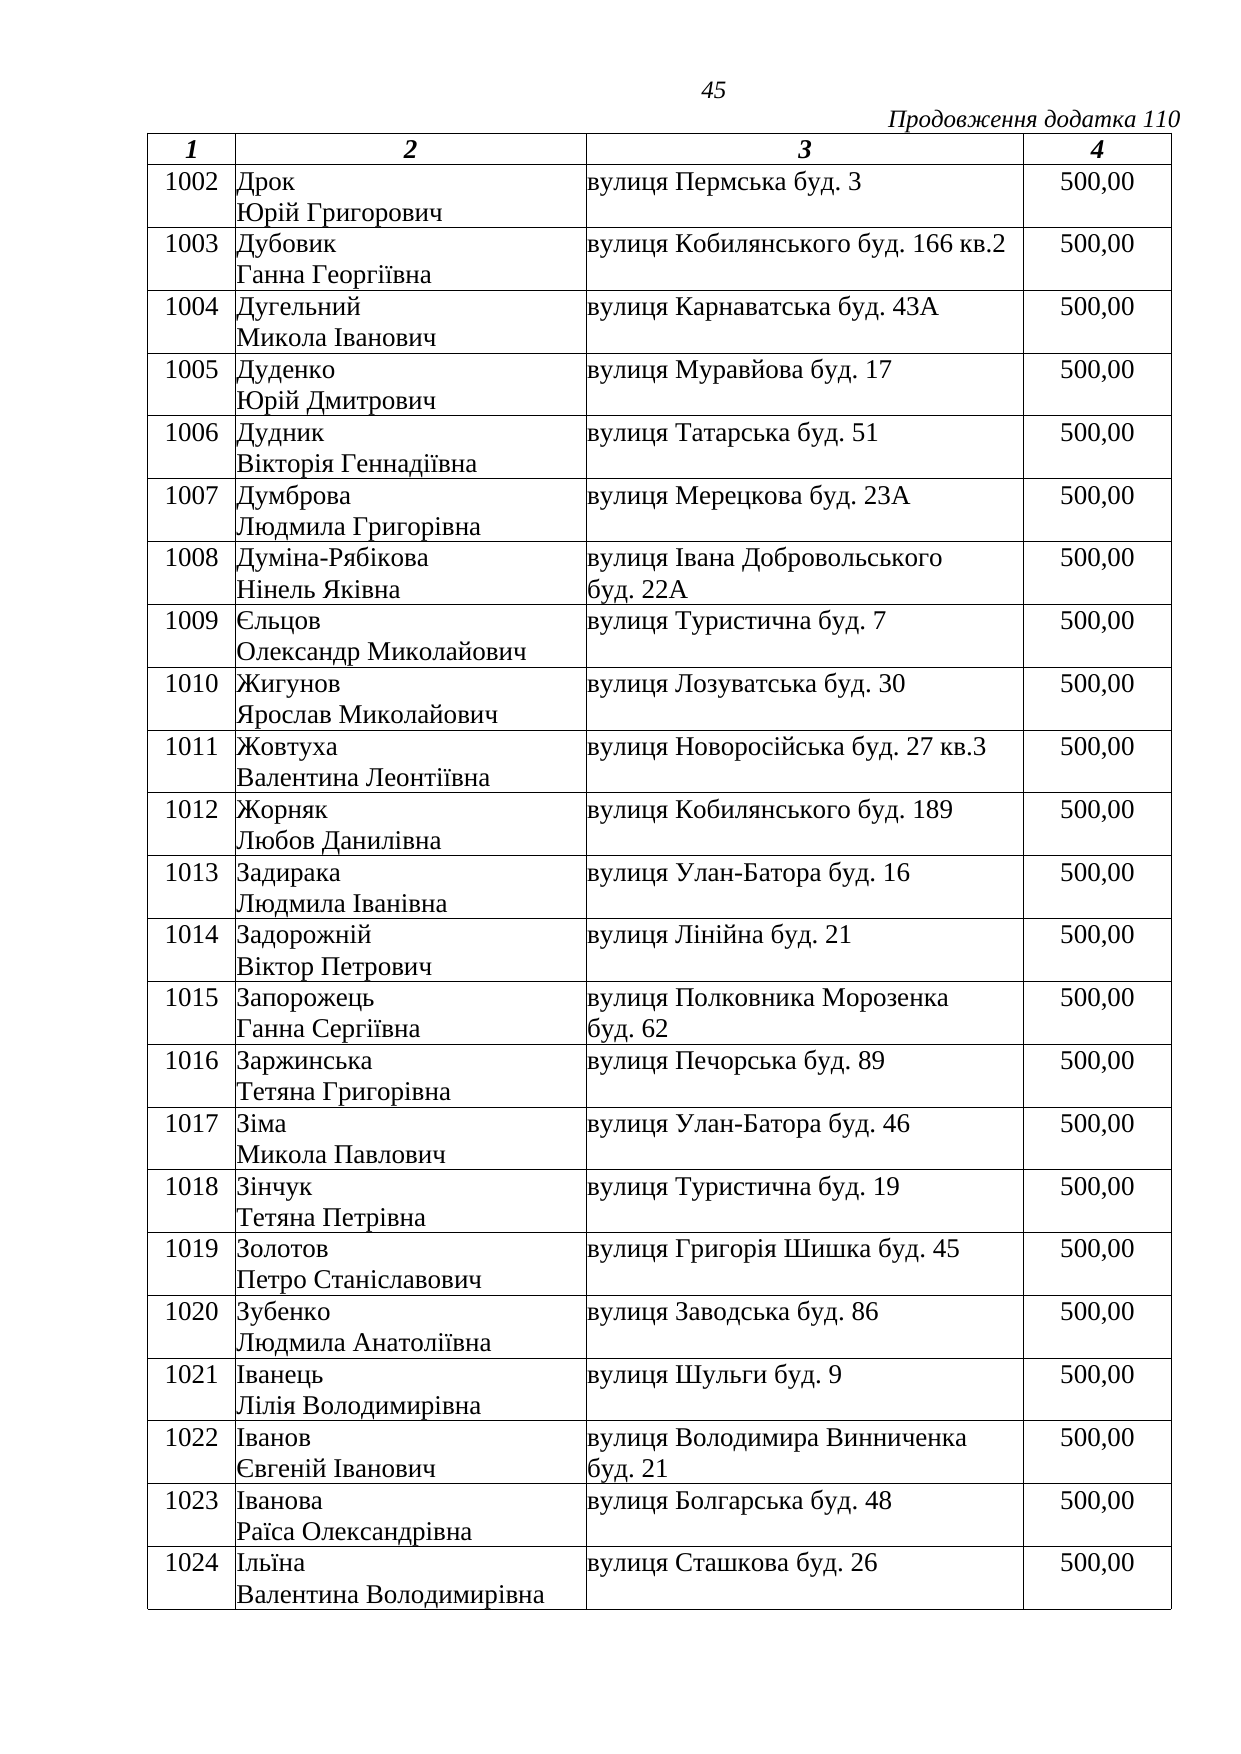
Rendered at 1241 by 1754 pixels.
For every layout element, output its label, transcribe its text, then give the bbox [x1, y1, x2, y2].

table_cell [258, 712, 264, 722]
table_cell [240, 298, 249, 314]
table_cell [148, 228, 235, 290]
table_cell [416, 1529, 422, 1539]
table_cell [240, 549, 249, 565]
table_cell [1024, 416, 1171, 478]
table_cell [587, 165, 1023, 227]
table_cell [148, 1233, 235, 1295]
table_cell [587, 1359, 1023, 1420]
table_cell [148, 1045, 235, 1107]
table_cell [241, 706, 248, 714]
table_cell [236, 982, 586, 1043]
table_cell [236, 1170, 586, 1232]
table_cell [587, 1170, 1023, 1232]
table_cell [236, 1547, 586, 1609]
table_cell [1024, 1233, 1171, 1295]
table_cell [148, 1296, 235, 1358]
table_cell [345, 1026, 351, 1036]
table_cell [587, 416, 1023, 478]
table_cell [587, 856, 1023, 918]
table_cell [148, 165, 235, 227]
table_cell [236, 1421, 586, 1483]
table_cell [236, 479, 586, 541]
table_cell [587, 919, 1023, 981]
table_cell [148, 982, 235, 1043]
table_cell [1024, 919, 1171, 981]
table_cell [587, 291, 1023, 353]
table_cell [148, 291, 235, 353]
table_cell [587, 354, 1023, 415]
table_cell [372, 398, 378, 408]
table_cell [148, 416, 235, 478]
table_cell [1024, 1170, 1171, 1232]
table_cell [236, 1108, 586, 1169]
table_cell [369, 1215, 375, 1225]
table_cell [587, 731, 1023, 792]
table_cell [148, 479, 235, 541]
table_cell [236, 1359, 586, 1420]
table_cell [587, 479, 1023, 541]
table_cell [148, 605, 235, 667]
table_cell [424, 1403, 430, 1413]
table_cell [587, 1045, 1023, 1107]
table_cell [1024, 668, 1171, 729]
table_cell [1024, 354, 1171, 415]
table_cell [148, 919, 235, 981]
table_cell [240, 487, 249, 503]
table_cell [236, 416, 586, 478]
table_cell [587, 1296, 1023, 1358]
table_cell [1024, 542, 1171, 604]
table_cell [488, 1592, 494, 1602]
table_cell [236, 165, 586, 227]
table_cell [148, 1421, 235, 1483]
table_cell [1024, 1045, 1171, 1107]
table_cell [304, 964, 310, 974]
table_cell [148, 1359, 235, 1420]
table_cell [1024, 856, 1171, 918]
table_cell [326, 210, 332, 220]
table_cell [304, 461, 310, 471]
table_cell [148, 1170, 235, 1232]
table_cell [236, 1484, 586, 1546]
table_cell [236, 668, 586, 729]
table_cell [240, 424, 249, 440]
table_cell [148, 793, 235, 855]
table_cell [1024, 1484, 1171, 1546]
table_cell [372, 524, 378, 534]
table_header 1 [148, 134, 235, 164]
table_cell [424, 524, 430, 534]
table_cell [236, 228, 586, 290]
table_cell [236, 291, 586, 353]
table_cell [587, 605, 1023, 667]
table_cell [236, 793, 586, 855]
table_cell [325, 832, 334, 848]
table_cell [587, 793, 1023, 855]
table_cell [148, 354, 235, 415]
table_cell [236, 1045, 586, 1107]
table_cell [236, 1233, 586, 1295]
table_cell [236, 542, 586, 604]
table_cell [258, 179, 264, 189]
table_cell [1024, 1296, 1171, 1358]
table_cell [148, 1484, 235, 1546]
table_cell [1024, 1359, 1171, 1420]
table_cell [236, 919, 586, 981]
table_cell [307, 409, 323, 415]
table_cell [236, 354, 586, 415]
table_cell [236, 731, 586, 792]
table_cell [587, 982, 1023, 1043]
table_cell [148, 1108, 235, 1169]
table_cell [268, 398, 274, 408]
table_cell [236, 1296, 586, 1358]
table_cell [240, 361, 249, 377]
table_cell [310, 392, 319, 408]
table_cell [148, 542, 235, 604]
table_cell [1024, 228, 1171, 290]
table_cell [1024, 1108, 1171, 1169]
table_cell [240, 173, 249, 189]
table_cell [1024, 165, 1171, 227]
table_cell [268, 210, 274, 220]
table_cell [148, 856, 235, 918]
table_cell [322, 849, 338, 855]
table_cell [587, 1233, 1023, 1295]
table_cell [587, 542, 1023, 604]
table_header 3 [587, 134, 1023, 164]
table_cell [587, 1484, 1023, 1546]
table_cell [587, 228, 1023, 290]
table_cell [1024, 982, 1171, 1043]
table_header 4 [1024, 134, 1171, 164]
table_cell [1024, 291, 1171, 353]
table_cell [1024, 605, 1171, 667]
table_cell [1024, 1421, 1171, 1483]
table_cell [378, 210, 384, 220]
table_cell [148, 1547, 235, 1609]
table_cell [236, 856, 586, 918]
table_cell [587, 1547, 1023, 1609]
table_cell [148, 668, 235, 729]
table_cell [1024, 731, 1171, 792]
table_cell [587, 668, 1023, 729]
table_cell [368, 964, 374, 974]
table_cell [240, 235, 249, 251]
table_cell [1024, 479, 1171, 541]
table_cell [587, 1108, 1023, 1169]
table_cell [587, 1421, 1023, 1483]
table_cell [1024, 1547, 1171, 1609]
table_header 2 [236, 134, 586, 164]
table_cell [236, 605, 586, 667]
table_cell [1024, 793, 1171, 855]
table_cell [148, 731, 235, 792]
